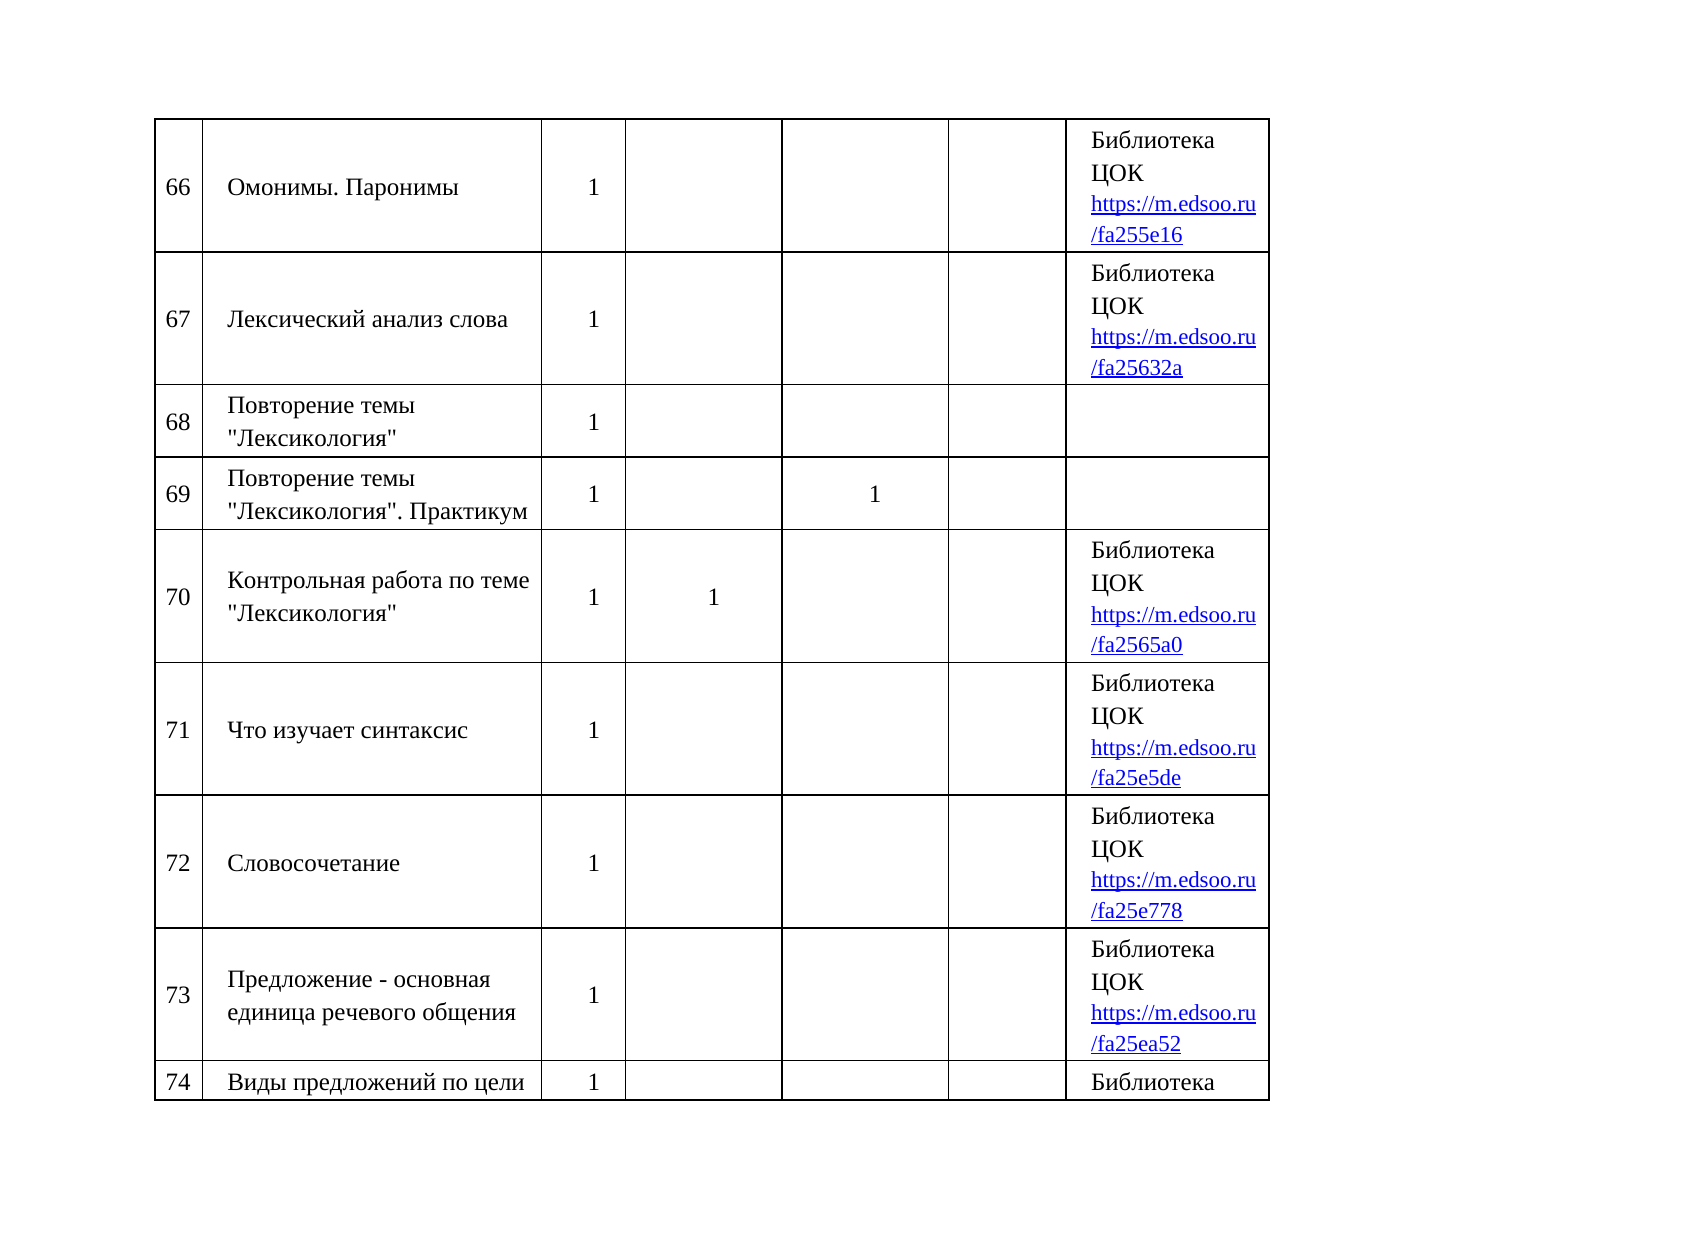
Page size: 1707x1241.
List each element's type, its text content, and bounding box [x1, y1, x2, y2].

table_cell [626, 385, 781, 456]
table_cell Библиотека ЦОК https://m.edsoo.ru/fa25ea52 [1067, 929, 1268, 1060]
table_cell [783, 1061, 948, 1099]
table_cell [783, 929, 948, 1060]
table_cell [949, 663, 1065, 794]
table_cell Библиотека ЦОК https://m.edsoo.ru/fa25e5de [1067, 663, 1268, 794]
table_cell [626, 1061, 781, 1099]
table_cell Библиотека ЦОК https://m.edsoo.ru/fa255e16 [1067, 120, 1268, 251]
table_cell 1 [542, 530, 625, 661]
table_cell Повторение темы "Лексикология" [203, 385, 541, 456]
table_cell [203, 1061, 541, 1099]
table_cell Лексический анализ слова [203, 253, 541, 384]
table_cell 1 [542, 929, 625, 1060]
table_cell Словосочетание [203, 796, 541, 927]
table_cell Омонимы. Паронимы [203, 120, 541, 251]
table_cell 74 [156, 1061, 202, 1099]
table_cell Что изучает синтаксис [203, 663, 541, 794]
table_cell [949, 929, 1065, 1060]
table_cell 1 [626, 530, 781, 661]
table_cell [626, 458, 781, 528]
table_cell 70 [156, 530, 202, 661]
table_cell 1 [783, 458, 948, 528]
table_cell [1067, 1061, 1268, 1099]
table_cell [949, 458, 1065, 528]
table_cell 1 [542, 1061, 625, 1099]
table_cell Библиотека ЦОК https://m.edsoo.ru/fa2565a0 [1067, 530, 1268, 661]
table_cell 1 [542, 458, 625, 528]
table_cell [949, 385, 1065, 456]
table_cell 67 [156, 253, 202, 384]
table_cell 1 [542, 663, 625, 794]
table_cell [626, 120, 781, 251]
table_cell 1 [542, 796, 625, 927]
table_cell [783, 253, 948, 384]
table_cell [949, 253, 1065, 384]
table_cell 68 [156, 385, 202, 456]
table_cell 72 [156, 796, 202, 927]
table_cell [949, 120, 1065, 251]
table_cell 1 [542, 120, 625, 251]
table_cell [1067, 458, 1268, 528]
table_cell [783, 385, 948, 456]
table_cell Библиотека ЦОК https://m.edsoo.ru/fa25632a [1067, 253, 1268, 384]
table_cell 66 [156, 120, 202, 251]
table_cell [783, 120, 948, 251]
table_cell [626, 929, 781, 1060]
table_cell [626, 796, 781, 927]
table_cell Повторение темы "Лексикология". Практикум [203, 458, 541, 528]
table_cell Библиотека ЦОК https://m.edsoo.ru/fa25e778 [1067, 796, 1268, 927]
table_cell 69 [156, 458, 202, 528]
table_cell [783, 530, 948, 661]
table_cell 1 [542, 385, 625, 456]
table_cell [783, 663, 948, 794]
table_cell [949, 1061, 1065, 1099]
table_cell [1067, 385, 1268, 456]
table_cell Контрольная работа по теме "Лексикология" [203, 530, 541, 661]
table_cell [783, 796, 948, 927]
table_cell 1 [542, 253, 625, 384]
table_cell [626, 253, 781, 384]
table_cell [949, 530, 1065, 661]
table_cell [949, 796, 1065, 927]
table_cell Предложение - основная единица речевого общения [203, 929, 541, 1060]
table_cell [626, 663, 781, 794]
table_cell 71 [156, 663, 202, 794]
table_cell 73 [156, 929, 202, 1060]
